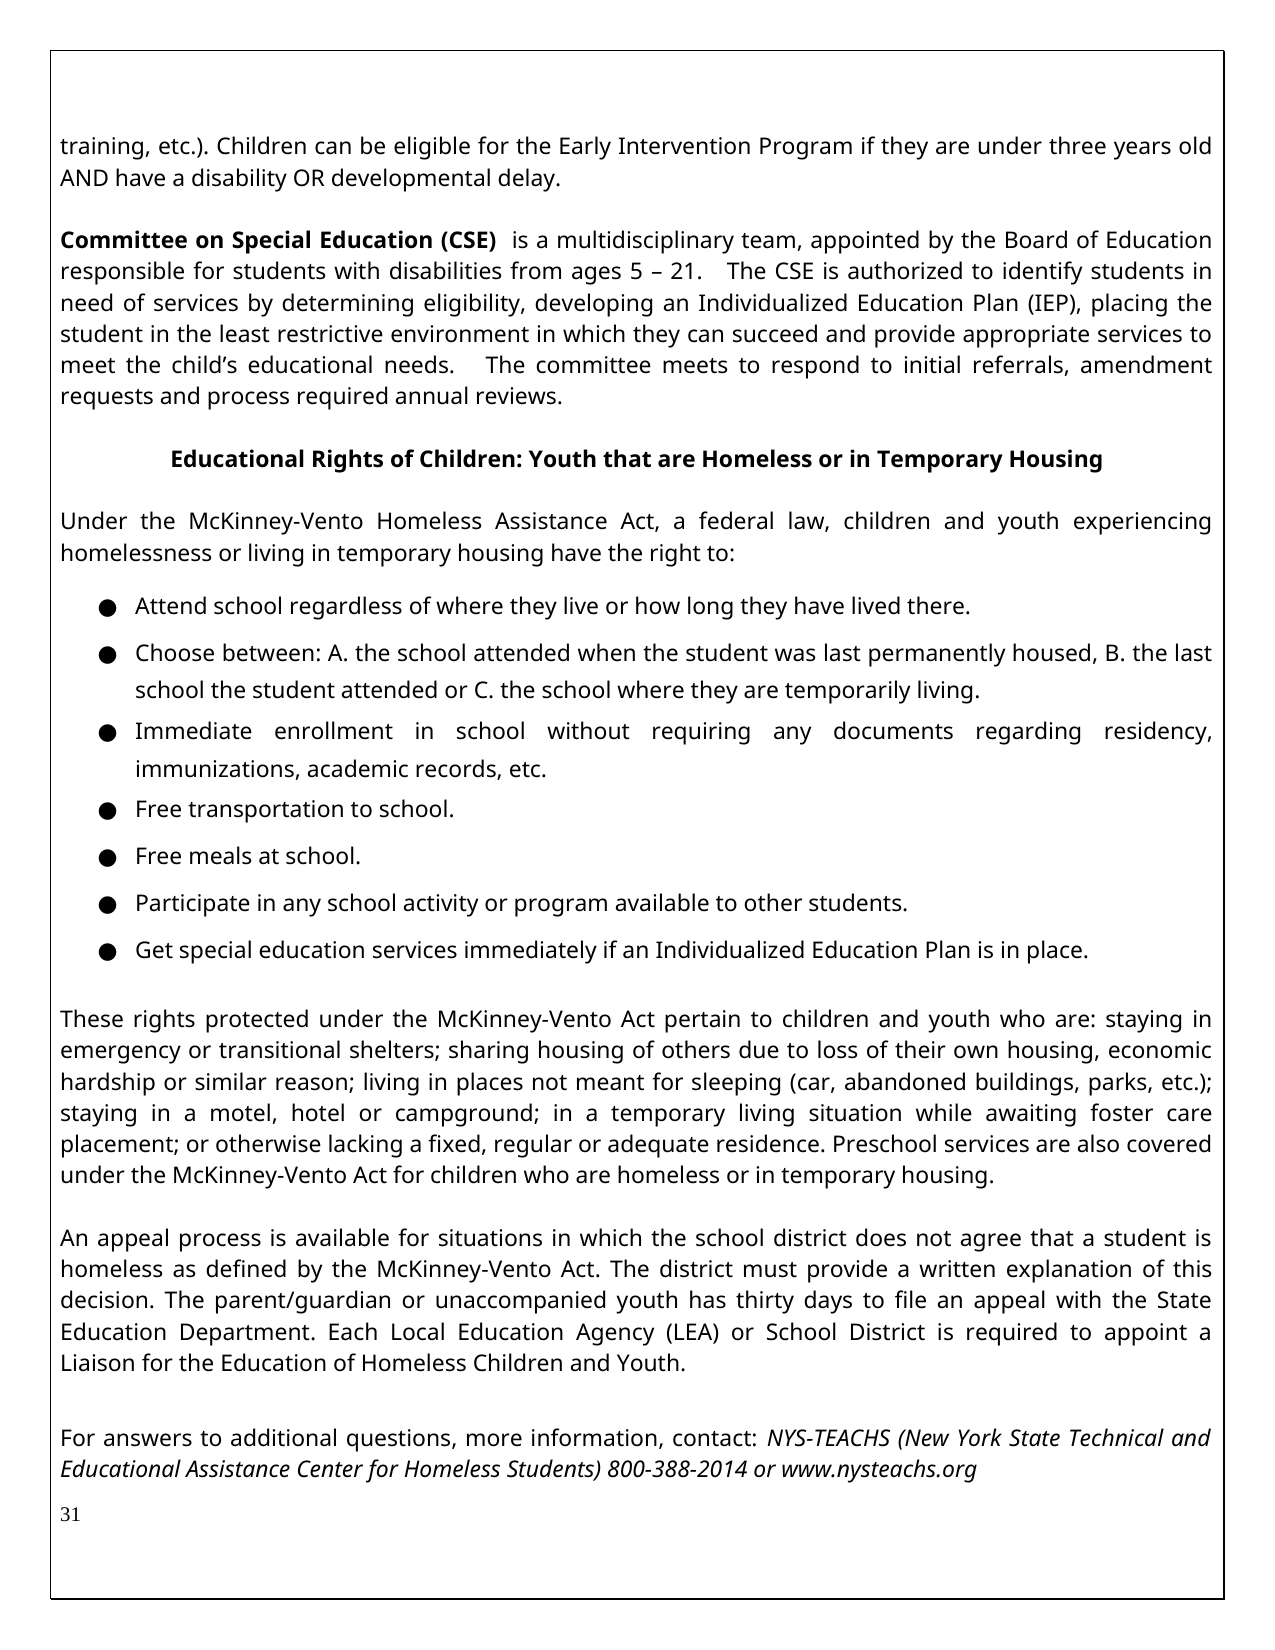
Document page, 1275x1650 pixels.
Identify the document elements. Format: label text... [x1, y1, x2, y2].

text An appeal process is available for situations in which the school district does not agree that a student is homeless as defined by the McKinney-Vento Act. The district must provide a written explanation of this decision. The parent/guardian or unaccompanied youth has thirty days to file an appeal with the State Education Department. Each Local Education Agency (LEA) or School District is required to appoint a Liaison for the Education of Homeless Children and Youth. [60, 1222, 1214, 1378]
list Free transportation to school. [97, 784, 1214, 831]
list Attend school regardless of where they live or how long they have lived there. [97, 580, 1214, 627]
text For answers to additional questions, more information, contact: NYS-TEACHS (New York State Technical and Educational Assistance Center for Homeless Students) 800-388-2014 or www.nysteachs.org [60, 1422, 1214, 1484]
text These rights protected under the McKinney-Vento Act pertain to children and youth who are: staying in emergency or transitional shelters; sharing housing of others due to loss of their own housing, economic hardship or similar reason; living in places not meant for sleeping (car, abandoned buildings, parks, etc.); staying in a motel, hotel or campground; in a temporary living situation while awaiting foster care placement; or otherwise lacking a fixed, regular or adequate residence. Preschool services are also covered under the McKinney-Vento Act for children who are homeless or in temporary housing. [60, 1003, 1214, 1190]
list Get special education services immediately if an Individualized Education Plan is in place. [97, 925, 1214, 972]
text Committee on Special Education (CSE) is a multidisciplinary team, appointed by the Board of Education responsible for students with disabilities from ages 5 – 21. The CSE is authorized to identify students in need of services by determining eligibility, developing an Individualized Education Plan (IEP), placing the student in the least restrictive environment in which they can succeed and provide appropriate services to meet the child’s educational needs. The committee meets to respond to initial referrals, amendment requests and process required annual reviews. [60, 224, 1214, 412]
list Participate in any school activity or program available to other students. [97, 878, 1214, 925]
text Under the McKinney-Vento Homeless Assistance Act, a federal law, children and youth experiencing homelessness or living in temporary housing have the right to: [60, 505, 1214, 568]
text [60, 130, 1214, 193]
list Choose between: A. the school attended when the student was last permanently housed, B. the last school the student attended or C. the school where they are temporarily living. [97, 627, 1214, 706]
text Educational Rights of Children: Youth that are Homeless or in Temporary Housing [60, 443, 1214, 474]
list Immediate enrollment in school without requiring any documents regarding residency, immunizations, academic records, etc. [97, 706, 1214, 784]
list Free meals at school. [97, 831, 1214, 878]
